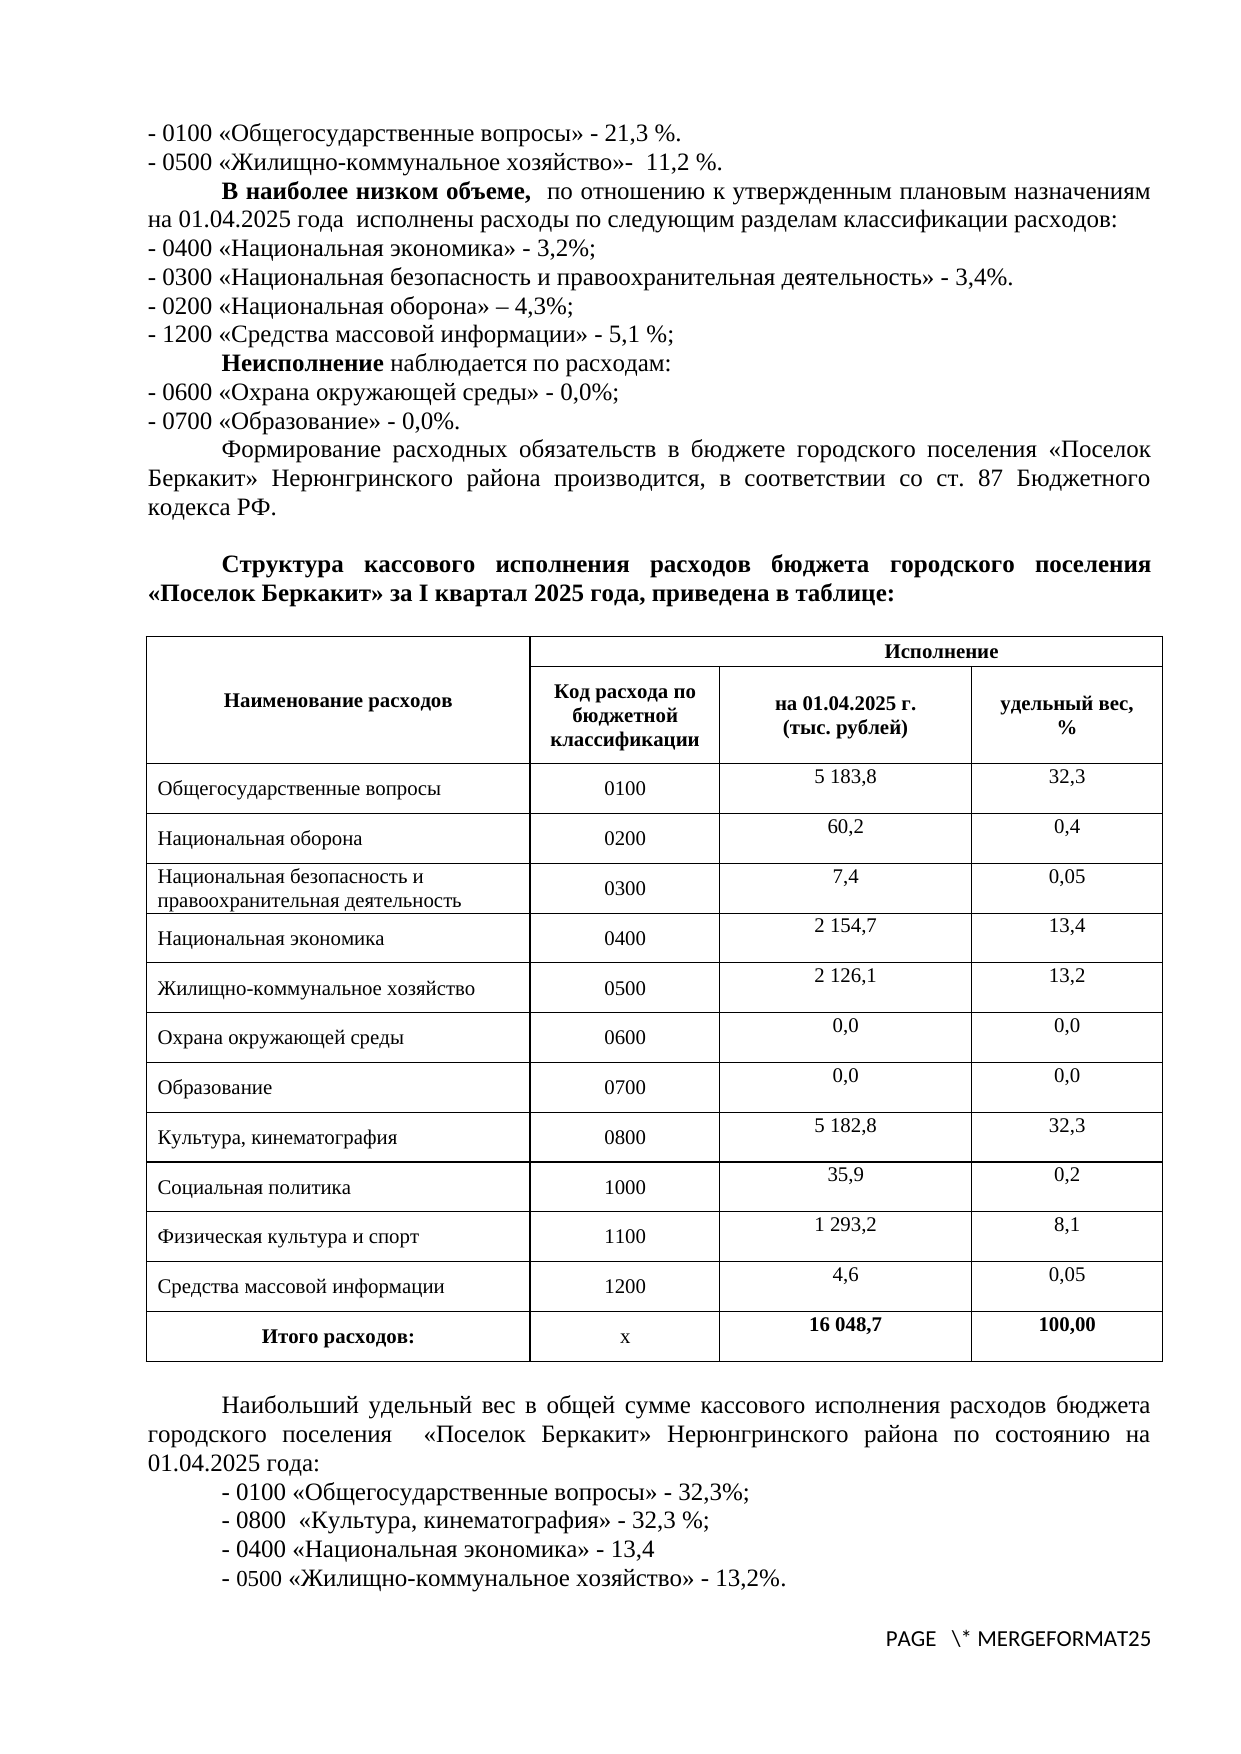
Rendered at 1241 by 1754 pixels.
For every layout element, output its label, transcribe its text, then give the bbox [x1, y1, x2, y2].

text - 1200 «Средства массовой информации» - 5,1 %; [148, 319, 1152, 348]
text - 0400 «Национальная экономика» - 13,4 [148, 1534, 1152, 1563]
text - 0400 «Национальная экономика» - 3,2%; [148, 233, 1152, 262]
text Формирование расходных обязательств в бюджете городского поселения «Поселок Беркакит» Нерюнгринского района производится, в соответствии со ст. 87 Бюджетного кодекса РФ. [148, 434, 1152, 521]
table_cell 0,4 [972, 814, 1162, 863]
table_cell 8,1 [972, 1212, 1162, 1261]
table_cell 0600 [531, 1013, 719, 1062]
table_cell 1200 [531, 1262, 719, 1311]
table_cell Национальная безопасность и правоохранительная деятельность [147, 864, 529, 912]
table_cell 2 126,1 [720, 963, 971, 1012]
table_cell 1100 [531, 1212, 719, 1261]
table_cell Средства массовой информации [147, 1262, 529, 1311]
table_cell x [531, 1312, 719, 1361]
table_cell Социальная политика [147, 1163, 529, 1211]
table_cell 0,0 [720, 1063, 971, 1112]
table_cell 4,6 [720, 1262, 971, 1311]
table_cell 0100 [531, 764, 719, 813]
text - 0800 «Культура, кинематография» - 32,3 %; [148, 1505, 1152, 1534]
table_cell 0,2 [972, 1163, 1162, 1211]
table_cell Общегосударственные вопросы [147, 764, 529, 813]
table_cell 0400 [531, 914, 719, 962]
table_cell 0700 [531, 1063, 719, 1112]
text - 0700 «Образование» - 0,0%. [148, 406, 1152, 434]
table_cell Национальная оборона [147, 814, 529, 863]
text - 0100 «Общегосударственные вопросы» - 21,3 %. [148, 118, 1152, 147]
table_cell 7,4 [720, 864, 971, 912]
table_cell 0500 [531, 963, 719, 1012]
table_cell Код расхода по бюджетной классификации [531, 667, 719, 763]
table_cell 2 154,7 [720, 914, 971, 962]
text - 0200 «Национальная оборона» – 4,3%; [148, 291, 1152, 319]
text - 0500 «Жилищно-коммунальное хозяйство» - 13,2%. [148, 1563, 1152, 1592]
text Наибольший удельный вес в общей сумме кассового исполнения расходов бюджета городского поселения «Поселок Беркакит» Нерюнгринского района по состоянию на 01.04.2025 года: [148, 1390, 1152, 1477]
text Структура кассового исполнения расходов бюджета городского поселения «Поселок Беркакит» за I квартал 2025 года, приведена в таблице: [148, 549, 1152, 607]
table_cell 1 293,2 [720, 1212, 971, 1261]
table_cell Физическая культура и спорт [147, 1212, 529, 1261]
table_cell 0800 [531, 1113, 719, 1161]
table_header Исполнение [720, 637, 1162, 666]
table_cell 0,0 [972, 1063, 1162, 1112]
table_cell 0300 [531, 864, 719, 912]
table_cell 0,0 [720, 1013, 971, 1062]
table_cell 0,05 [972, 864, 1162, 912]
table_cell 32,3 [972, 764, 1162, 813]
table_cell на 01.04.2025 г. (тыс. рублей) [720, 667, 971, 763]
table_cell 0200 [531, 814, 719, 863]
table_cell 0,05 [972, 1262, 1162, 1311]
table_cell удельный вес, % [972, 667, 1162, 763]
text - 0600 «Охрана окружающей среды» - 0,0%; [148, 377, 1152, 406]
text В наиболее низком объеме, по отношению к утвержденным плановым назначениям на 01.04.2025 года исполнены расходы по следующим разделам классификации расходов: [148, 176, 1152, 233]
table_cell 1000 [531, 1163, 719, 1211]
table_cell 100,00 [972, 1312, 1162, 1361]
table_cell 16 048,7 [720, 1312, 971, 1361]
table_cell Национальная экономика [147, 914, 529, 962]
table_cell Жилищно-коммунальное хозяйство [147, 963, 529, 1012]
text - 0300 «Национальная безопасность и правоохранительная деятельность» - 3,4%. [148, 262, 1152, 291]
table_cell 35,9 [720, 1163, 971, 1211]
table_cell 5 183,8 [720, 764, 971, 813]
table_cell Итого расходов: [147, 1312, 529, 1361]
table_cell 0,0 [972, 1013, 1162, 1062]
text Неисполнение наблюдается по расходам: [148, 348, 1152, 377]
table_header [531, 637, 720, 666]
table_cell Культура, кинематография [147, 1113, 529, 1161]
table_cell 60,2 [720, 814, 971, 863]
table_cell 32,3 [972, 1113, 1162, 1161]
table_cell 13,2 [972, 963, 1162, 1012]
table_header Наименование расходов [147, 637, 529, 763]
table_cell 13,4 [972, 914, 1162, 962]
table_cell Образование [147, 1063, 529, 1112]
text - 0500 «Жилищно-коммунальное хозяйство»- 11,2 %. [148, 147, 1152, 176]
table_cell Охрана окружающей среды [147, 1013, 529, 1062]
table_cell 5 182,8 [720, 1113, 971, 1161]
text - 0100 «Общегосударственные вопросы» - 32,3%; [148, 1477, 1152, 1505]
